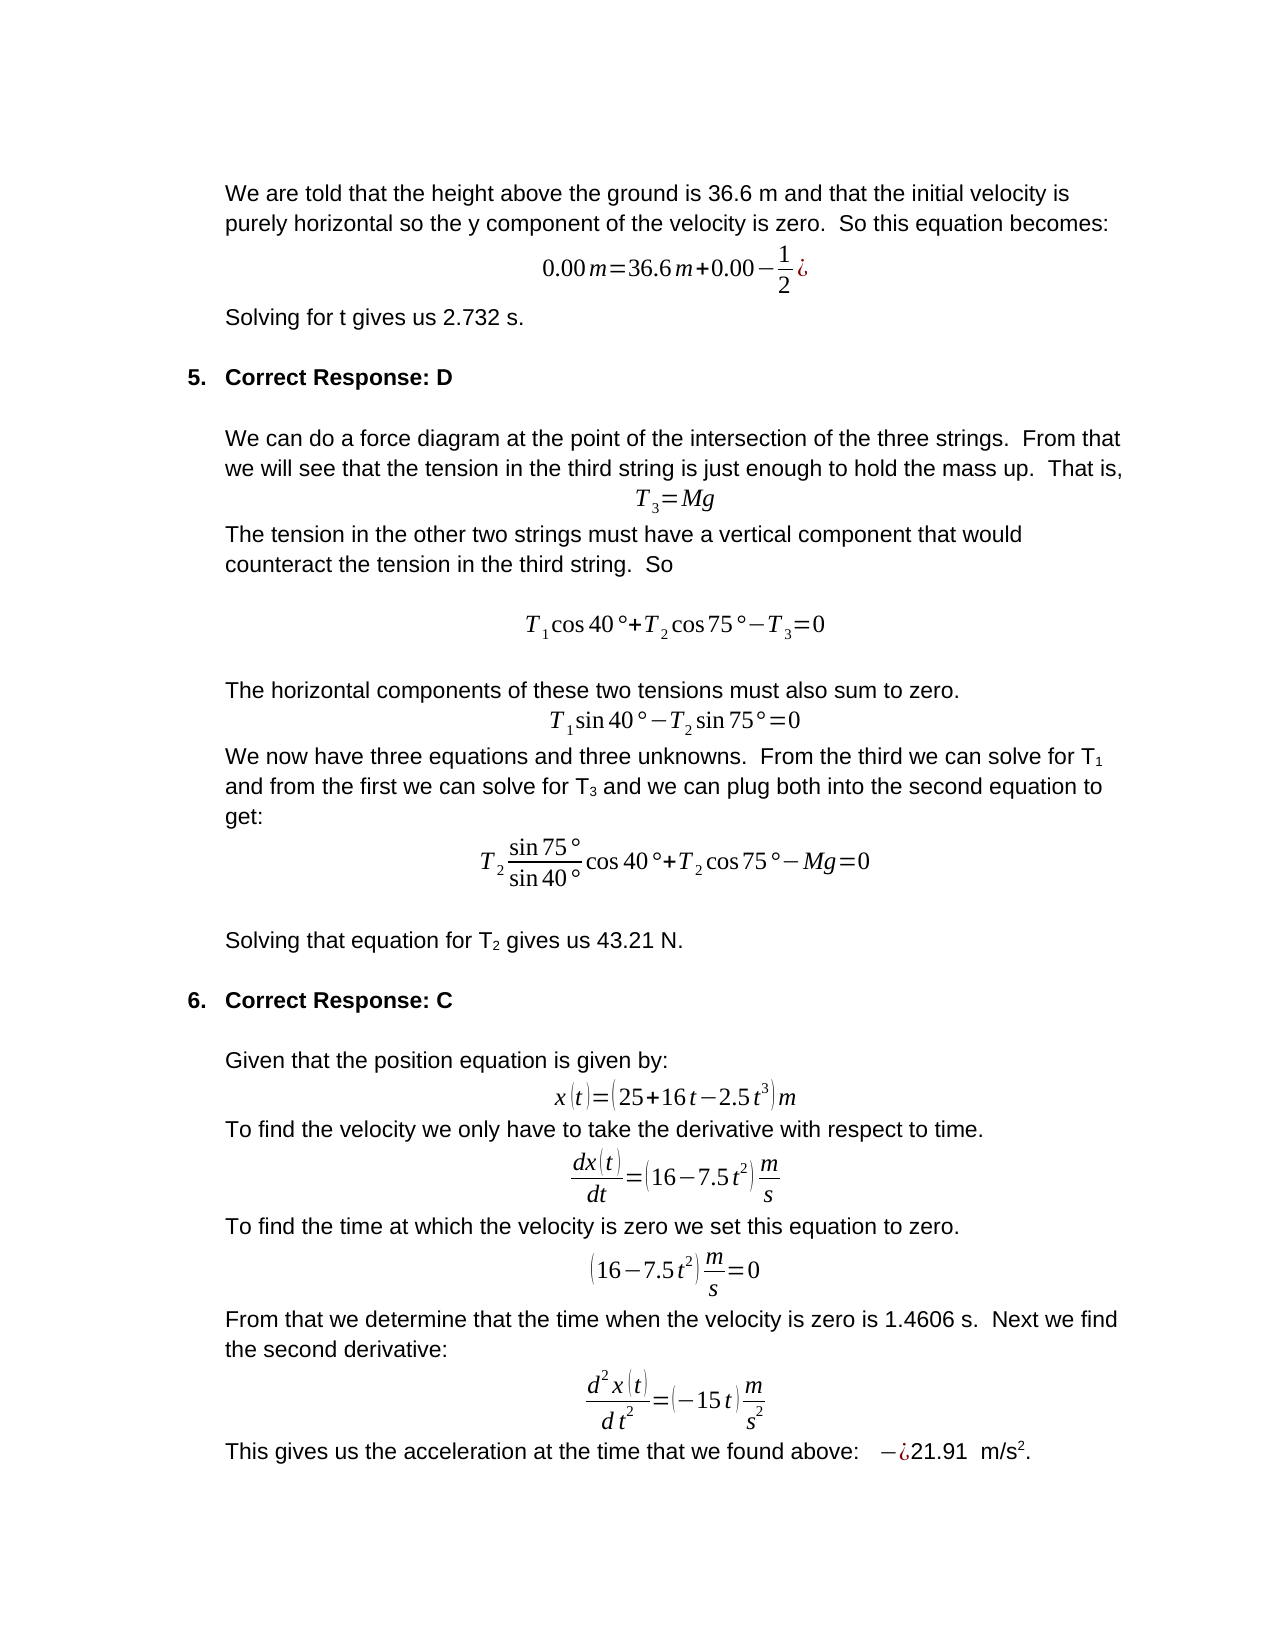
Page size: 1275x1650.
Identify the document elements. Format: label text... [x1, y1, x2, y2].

list We now have three equations and three unknowns. From the third we can solve for T1 and from the first we can solve for T3 and we can plug both into the second equation to get: [225, 743, 1125, 829]
list Given that the position equation is given by: [225, 1047, 1125, 1074]
list Correct Response: D [187, 364, 1125, 391]
list The tension in the other two strings must have a vertical component that would counteract the tension in the third string. So [225, 521, 1125, 577]
list Solving for t gives us 2.732 s. [225, 304, 1125, 330]
list Solving that equation for T2 gives us 43.21 N. [225, 927, 1125, 953]
list Correct Response: C [187, 987, 1125, 1013]
list From that we determine that the time when the velocity is zero is 1.4606 s. Next we find the second derivative: [225, 1306, 1125, 1363]
list We are told that the height above the ground is 36.6 m and that the initial velocity is purely horizontal so the y component of the velocity is zero. So this equation becomes: [225, 180, 1125, 237]
list To find the velocity we only have to take the derivative with respect to time. [225, 1116, 1125, 1143]
list We can do a force diagram at the point of the intersection of the three strings. From that we will see that the tension in the third string is just enough to hold the mass up. That is, [225, 424, 1125, 481]
list The horizontal components of these two tensions must also sum to zero. [225, 677, 1125, 703]
list This gives us the acceleration at the time that we found above: 21.91 m/s2. [225, 1438, 1125, 1464]
list To find the time at which the velocity is zero we set this equation to zero. [225, 1213, 1125, 1239]
